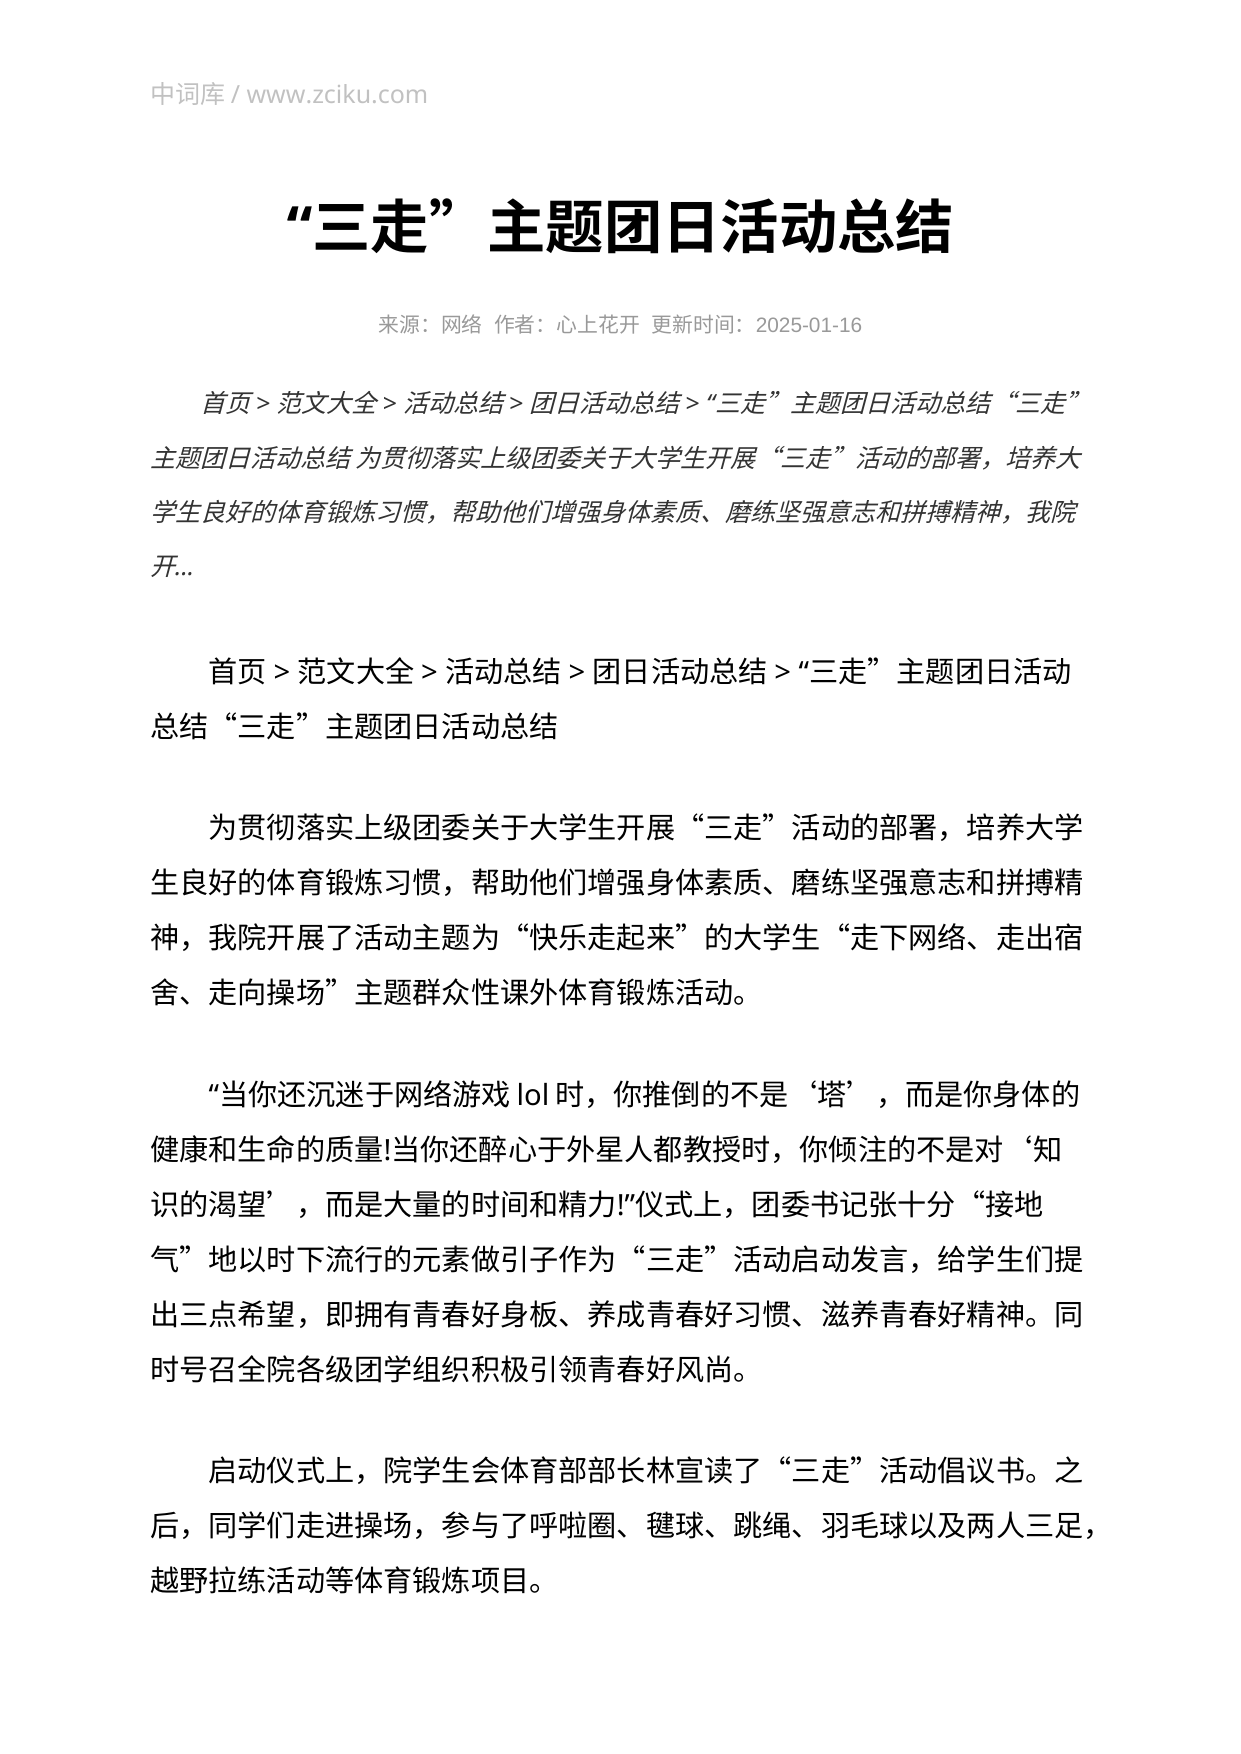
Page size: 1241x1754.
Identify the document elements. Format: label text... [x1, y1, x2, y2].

text 首页 > 范文大全 > 活动总结 > 团日活动总结 > “三走”主题团日活动总结“三走”主题团日活动总结 为贯彻落实上级团委关于大学生开展“三走”活动的部署，培养大学生良好的体育锻炼习惯，帮助他们增强身体素质、磨练坚强意志和拼搏精神，我院开... [150, 384, 1090, 583]
text 启动仪式上，院学生会体育部部长林宣读了“三走”活动倡议书。之后，同学们走进操场，参与了呼啦圈、毽球、跳绳、羽毛球以及两人三足，越野拉练活动等体育锻炼项目。 [150, 1448, 1090, 1600]
text 来源：网络 作者：心上花开 更新时间：2025-01-16 [150, 313, 1090, 337]
subtitle “三走”主题团日活动总结 [150, 181, 1090, 266]
text 为贯彻落实上级团委关于大学生开展“三走”活动的部署，培养大学生良好的体育锻炼习惯，帮助他们增强身体素质、磨练坚强意志和拼搏精神，我院开展了活动主题为“快乐走起来”的大学生“走下网络、走出宿舍、走向操场”主题群众性课外体育锻炼活动。 [150, 805, 1090, 1012]
text “当你还沉迷于网络游戏lol时，你推倒的不是‘塔’，而是你身体的健康和生命的质量!当你还醉心于外星人都教授时，你倾注的不是对‘知识的渴望’，而是大量的时间和精力!”仪式上，团委书记张十分“接地气”地以时下流行的元素做引子作为“三走”活动启动发言，给学生们提出三点希望，即拥有青春好身板、养成青春好习惯、滋养青春好精神。同时号召全院各级团学组织积极引领青春好风尚。 [150, 1071, 1090, 1388]
text 首页 > 范文大全 > 活动总结 > 团日活动总结 > “三走”主题团日活动总结“三走”主题团日活动总结 [150, 648, 1090, 745]
